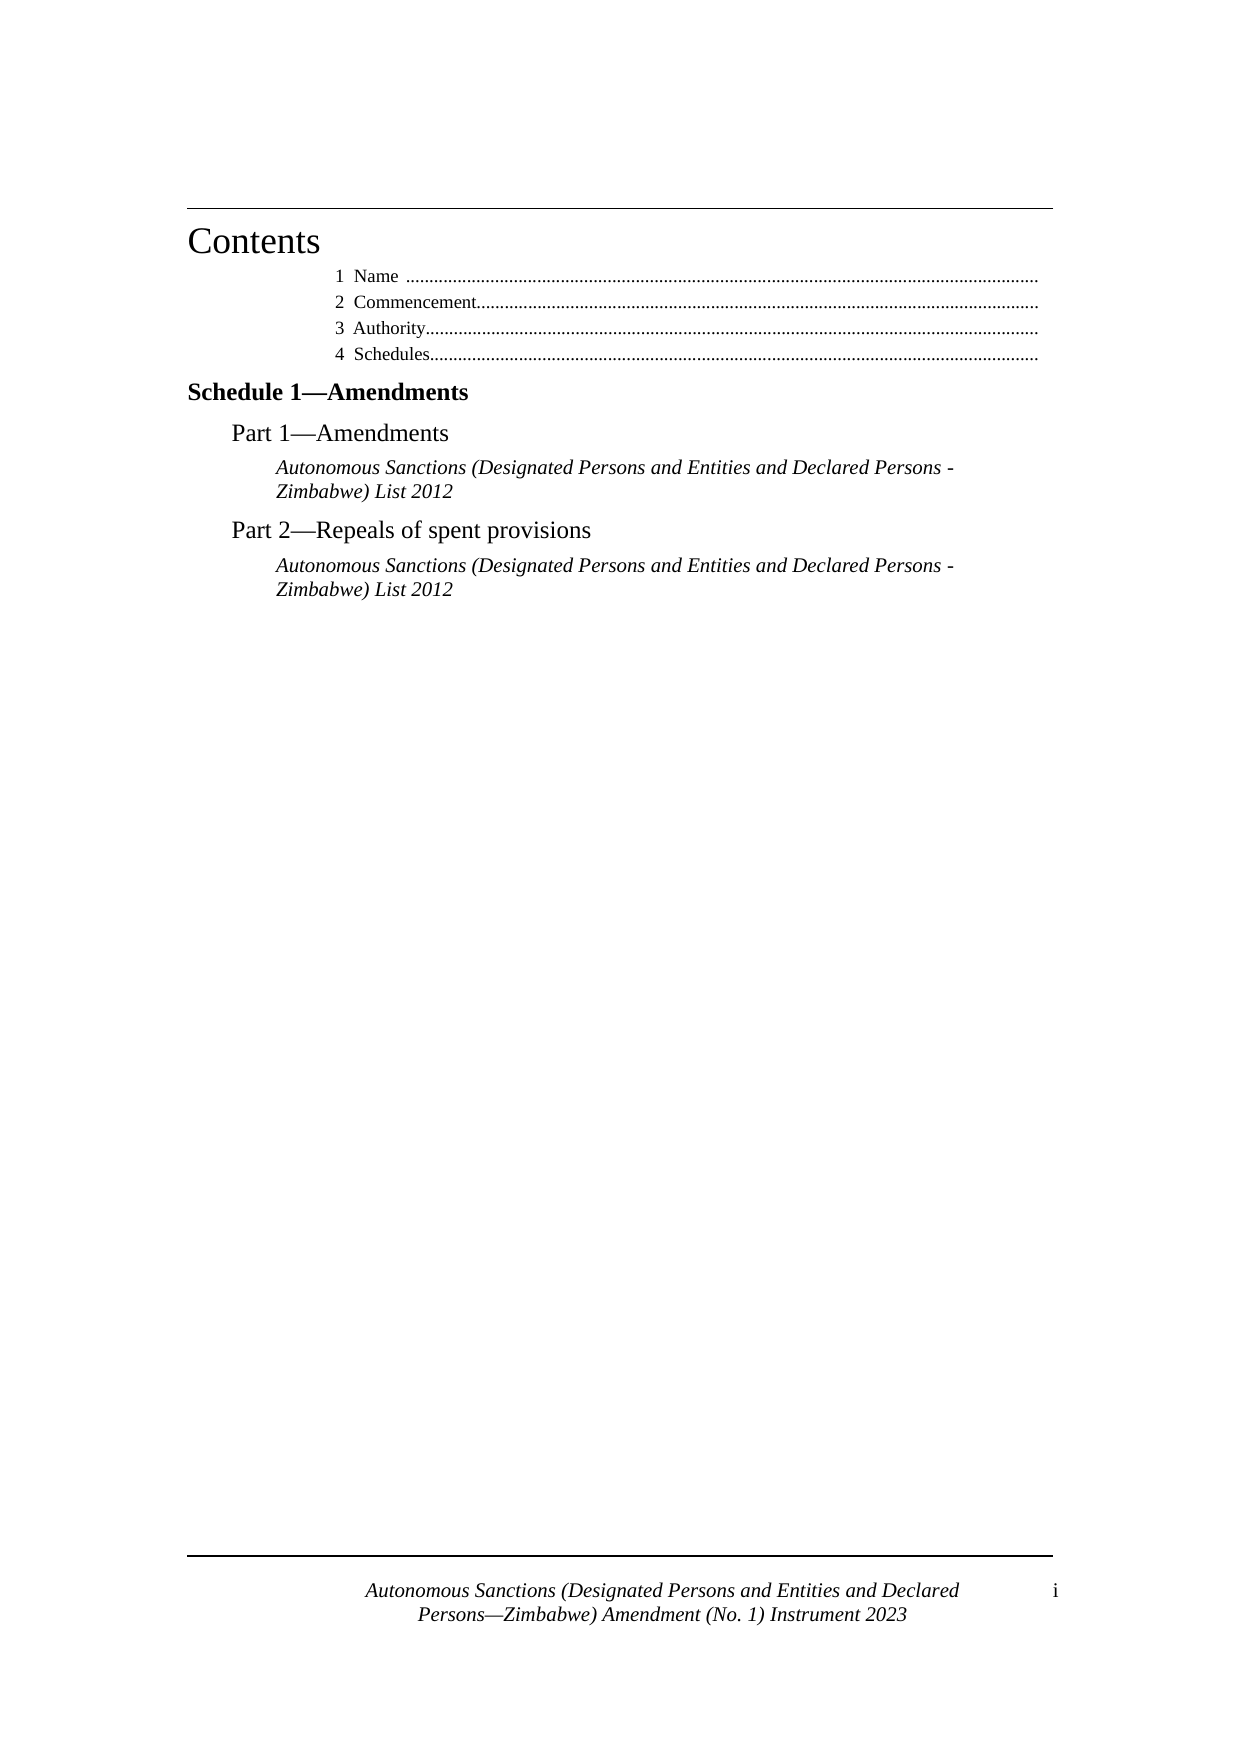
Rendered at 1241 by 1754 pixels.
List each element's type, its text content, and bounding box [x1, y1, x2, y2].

text Part 2—Repeals of spent provisions 4 [231, 516, 994, 544]
text Autonomous Sanctions (Designated Persons and Entities and Declared Persons - Zimbabwe) List 2012 4 [453, 553, 994, 601]
text Schedule 1—Amendments 2 [187, 377, 994, 405]
text 1 Name 1 [335, 265, 994, 287]
text Contents [187, 218, 1053, 261]
text 3 Authority 1 [335, 317, 994, 338]
text 2 Commencement 1 [335, 291, 994, 313]
text 4 Schedules 1 [335, 342, 994, 364]
text Autonomous Sanctions (Designated Persons and Entities and Declared Persons - Zimbabwe) List 2012 2 [276, 455, 994, 503]
text Part 1—Amendments 2 [231, 418, 994, 447]
